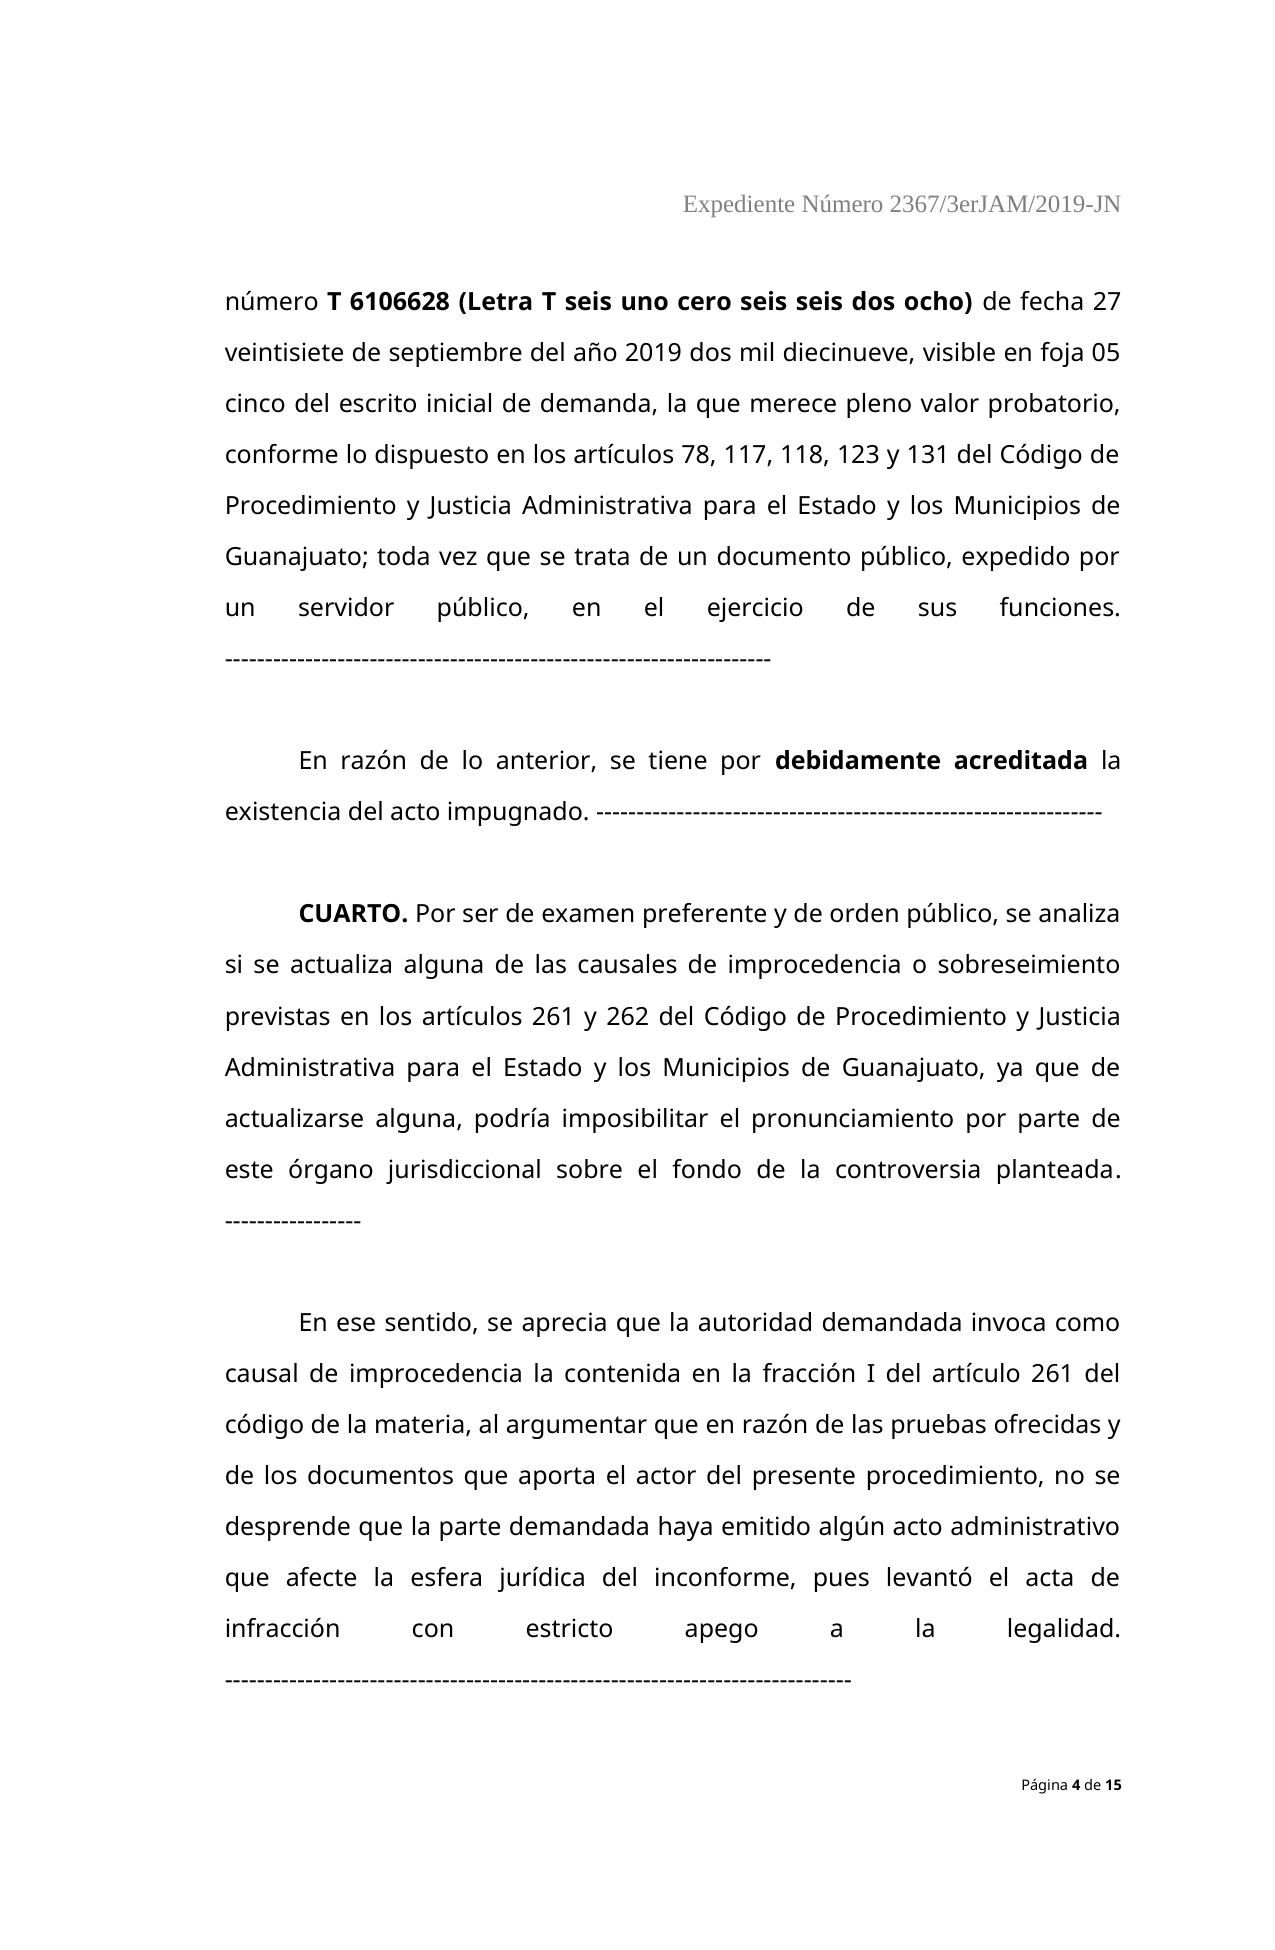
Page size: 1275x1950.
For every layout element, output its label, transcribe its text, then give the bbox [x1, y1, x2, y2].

text En razón de lo anterior, se tiene por debidamente acreditada la existencia del acto impugnado. --------------------------------------------------------------- [224, 743, 1121, 828]
text CUARTO. Por ser de examen preferente y de orden público, se analiza si se actualiza alguna de las causales de improcedencia o sobreseimiento previstas en los artículos 261 y 262 del Código de Procedimiento y Justicia Administrativa para el Estado y los Municipios de Guanajuato, ya que de actualizarse alguna, podría imposibilitar el pronunciamiento por parte de este órgano jurisdiccional sobre el fondo de la controversia planteada. ----------------- [224, 896, 1121, 1236]
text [224, 283, 1121, 675]
text En ese sentido, se aprecia que la autoridad demandada invoca como causal de improcedencia la contenida en la fracción I del artículo 261 del código de la materia, al argumentar que en razón de las pruebas ofrecidas y de los documentos que aporta el actor del presente procedimiento, no se desprende que la parte demandada haya emitido algún acto administrativo que afecte la esfera jurídica del inconforme, pues levantó el acta de infracción con estricto apego a la legalidad. ------------------------------------------------------------------------------ [224, 1304, 1121, 1696]
